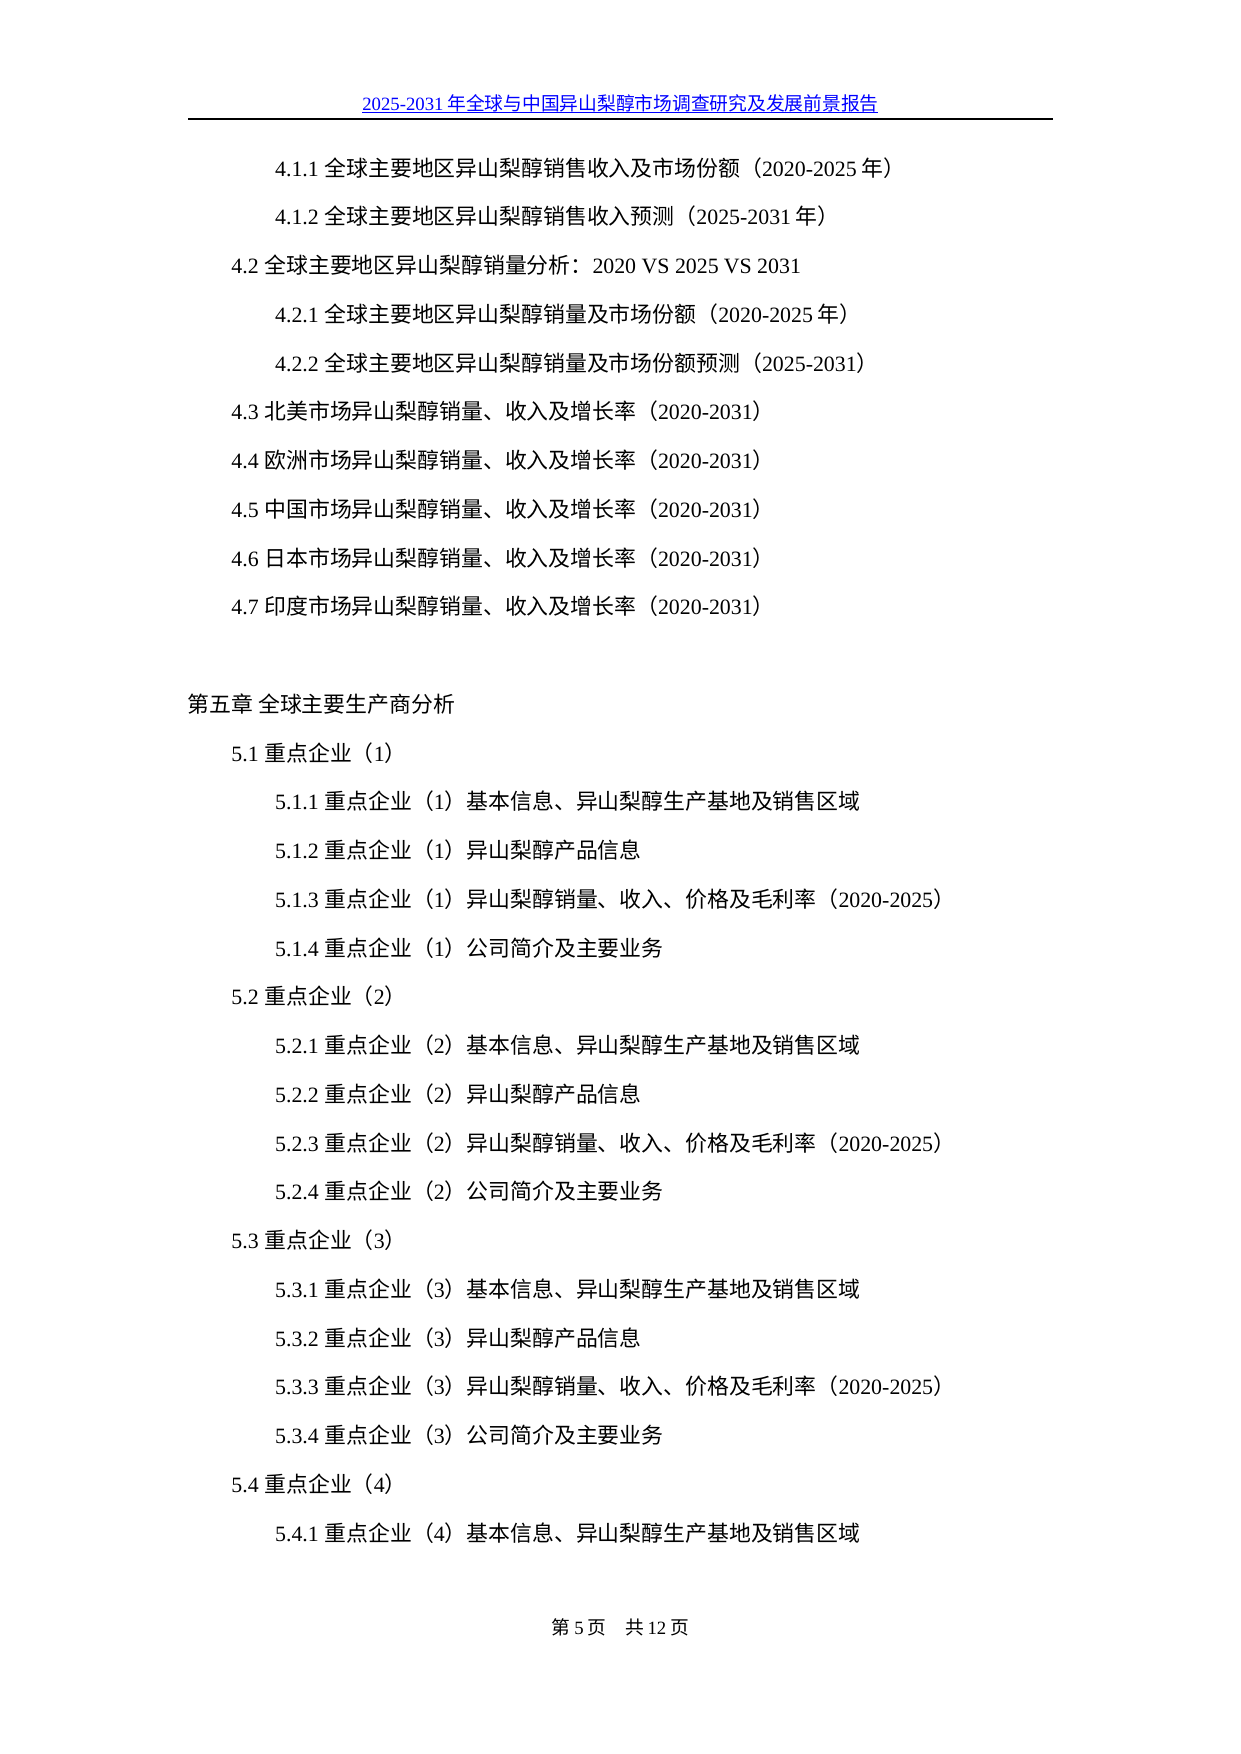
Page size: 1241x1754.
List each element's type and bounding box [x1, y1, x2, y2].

text [187, 150, 1053, 1548]
